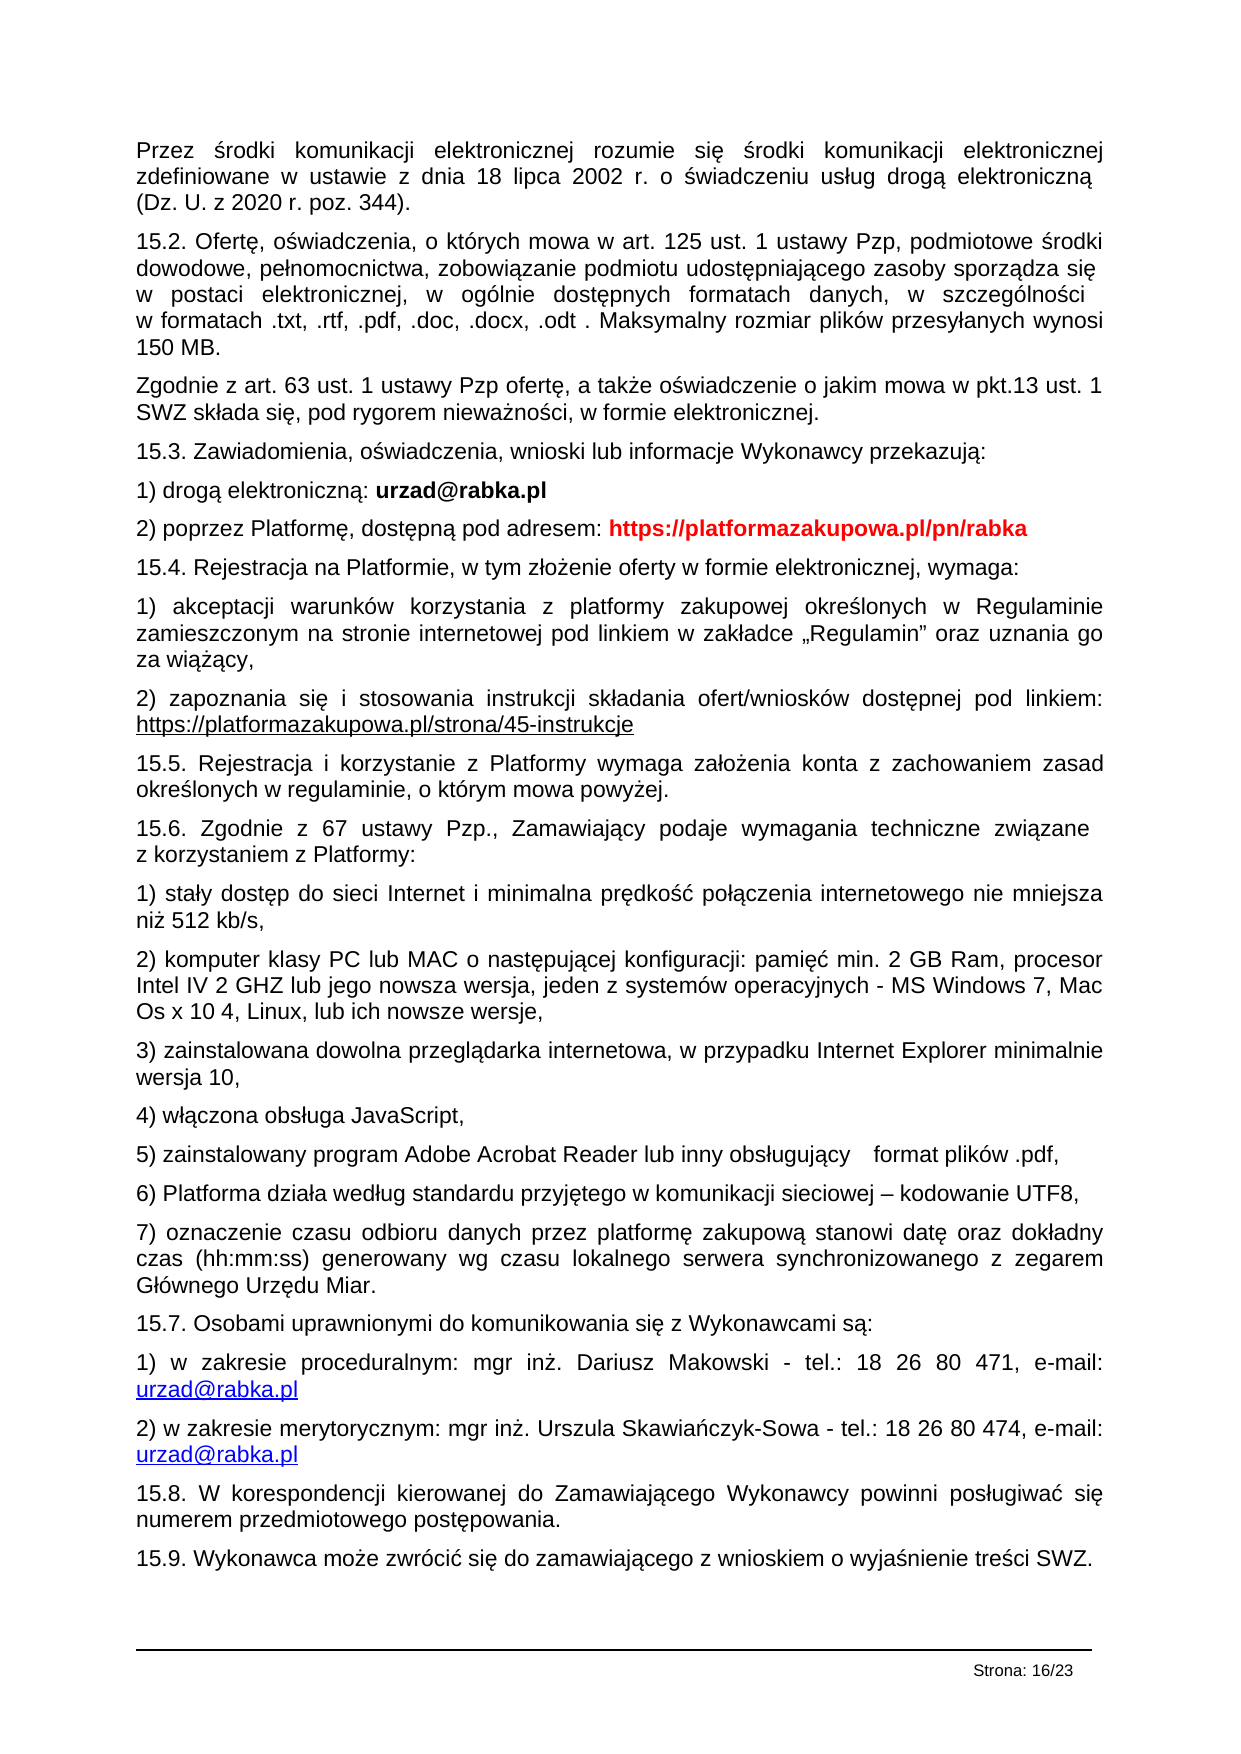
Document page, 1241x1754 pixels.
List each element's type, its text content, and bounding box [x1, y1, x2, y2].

subtitle 4) włączona obsługa JavaScript, [136, 1102, 1104, 1129]
subtitle 15.4. Rejestracja na Platformie, w tym złożenie oferty w formie elektronicznej, wymaga: [136, 554, 1104, 581]
subtitle 15.8. W korespondencji kierowanej do Zamawiającego Wykonawcy powinni posługiwać się numerem przedmiotowego postępowania. [136, 1480, 1104, 1532]
subtitle 1) drogą elektroniczną: urzad@rabka.pl [136, 477, 1104, 503]
subtitle Przez środki komunikacji elektronicznej rozumie się środki komunikacji elektronicznej zdefiniowane w ustawie z dnia 18 lipca 2002 r. o świadczeniu usług drogą elektroniczną (Dz. U. z 2020 r. poz. 344). [136, 137, 1104, 216]
subtitle 15.9. Wykonawca może zwrócić się do zamawiającego z wnioskiem o wyjaśnienie treści SWZ. [136, 1545, 1104, 1571]
subtitle 2) komputer klasy PC lub MAC o następującej konfiguracji: pamięć min. 2 GB Ram, procesor Intel IV 2 GHZ lub jego nowsza wersja, jeden z systemów operacyjnych - MS Windows 7, Mac Os x 10 4, Linux, lub ich nowsze wersje, [136, 946, 1104, 1024]
subtitle Zgodnie z art. 63 ust. 1 ustawy Pzp ofertę, a także oświadczenie o jakim mowa w pkt.13 ust. 1 SWZ składa się, pod rygorem nieważności, w formie elektronicznej. [136, 372, 1104, 425]
subtitle 15.3. Zawiadomienia, oświadczenia, wnioski lub informacje Wykonawcy przekazują: [136, 438, 1104, 464]
subtitle 7) oznaczenie czasu odbioru danych przez platformę zakupową stanowi datę oraz dokładny czas (hh:mm:ss) generowany wg czasu lokalnego serwera synchronizowanego z zegarem Głównego Urzędu Miar. [136, 1219, 1104, 1298]
subtitle 2) w zakresie merytorycznym: mgr inż. Urszula Skawiańczyk-Sowa - tel.: 18 26 80 474, e-mail: urzad@rabka.pl [136, 1414, 1104, 1467]
subtitle 15.2. Ofertę, oświadczenia, o których mowa w art. 125 ust. 1 ustawy Pzp, podmiotowe środki dowodowe, pełnomocnictwa, zobowiązanie podmiotu udostępniającego zasoby sporządza się w postaci elektronicznej, w ogólnie dostępnych formatach danych, w szczególności w formatach .txt, .rtf, .pdf, .doc, .docx, .odt . Maksymalny rozmiar plików przesyłanych wynosi 150 MB. [136, 228, 1104, 360]
subtitle 5) zainstalowany program Adobe Acrobat Reader lub inny obsługujący format plików .pdf, [136, 1141, 1104, 1167]
subtitle 1) w zakresie proceduralnym: mgr inż. Dariusz Makowski - tel.: 18 26 80 471, e-mail: urzad@rabka.pl [136, 1349, 1104, 1402]
subtitle 15.6. Zgodnie z 67 ustawy Pzp., Zamawiający podaje wymagania techniczne związane z korzystaniem z Platformy: [136, 815, 1104, 868]
subtitle 3) zainstalowana dowolna przeglądarka internetowa, w przypadku Internet Explorer minimalnie wersja 10, [136, 1037, 1104, 1090]
text 2) poprzez Platformę, dostępną pod adresem: https://platformazakupowa.pl/pn/rabka [136, 515, 1104, 542]
subtitle 15.7. Osobami uprawnionymi do komunikowania się z Wykonawcami są: [136, 1310, 1104, 1337]
subtitle 2) zapoznania się i stosowania instrukcji składania ofert/wniosków dostępnej pod linkiem: https://platformazakupowa.pl/strona/45-instrukcje [136, 685, 1104, 737]
subtitle 15.5. Rejestracja i korzystanie z Platformy wymaga założenia konta z zachowaniem zasad określonych w regulaminie, o którym mowa powyżej. [136, 750, 1104, 803]
subtitle 1) akceptacji warunków korzystania z platformy zakupowej określonych w Regulaminie zamieszczonym na stronie internetowej pod linkiem w zakładce „Regulamin” oraz uznania go za wiążący, [136, 593, 1104, 672]
subtitle 6) Platforma działa według standardu przyjętego w komunikacji sieciowej – kodowanie UTF8, [136, 1180, 1104, 1206]
subtitle 1) stały dostęp do sieci Internet i minimalna prędkość połączenia internetowego nie mniejsza niż 512 kb/s, [136, 880, 1104, 933]
